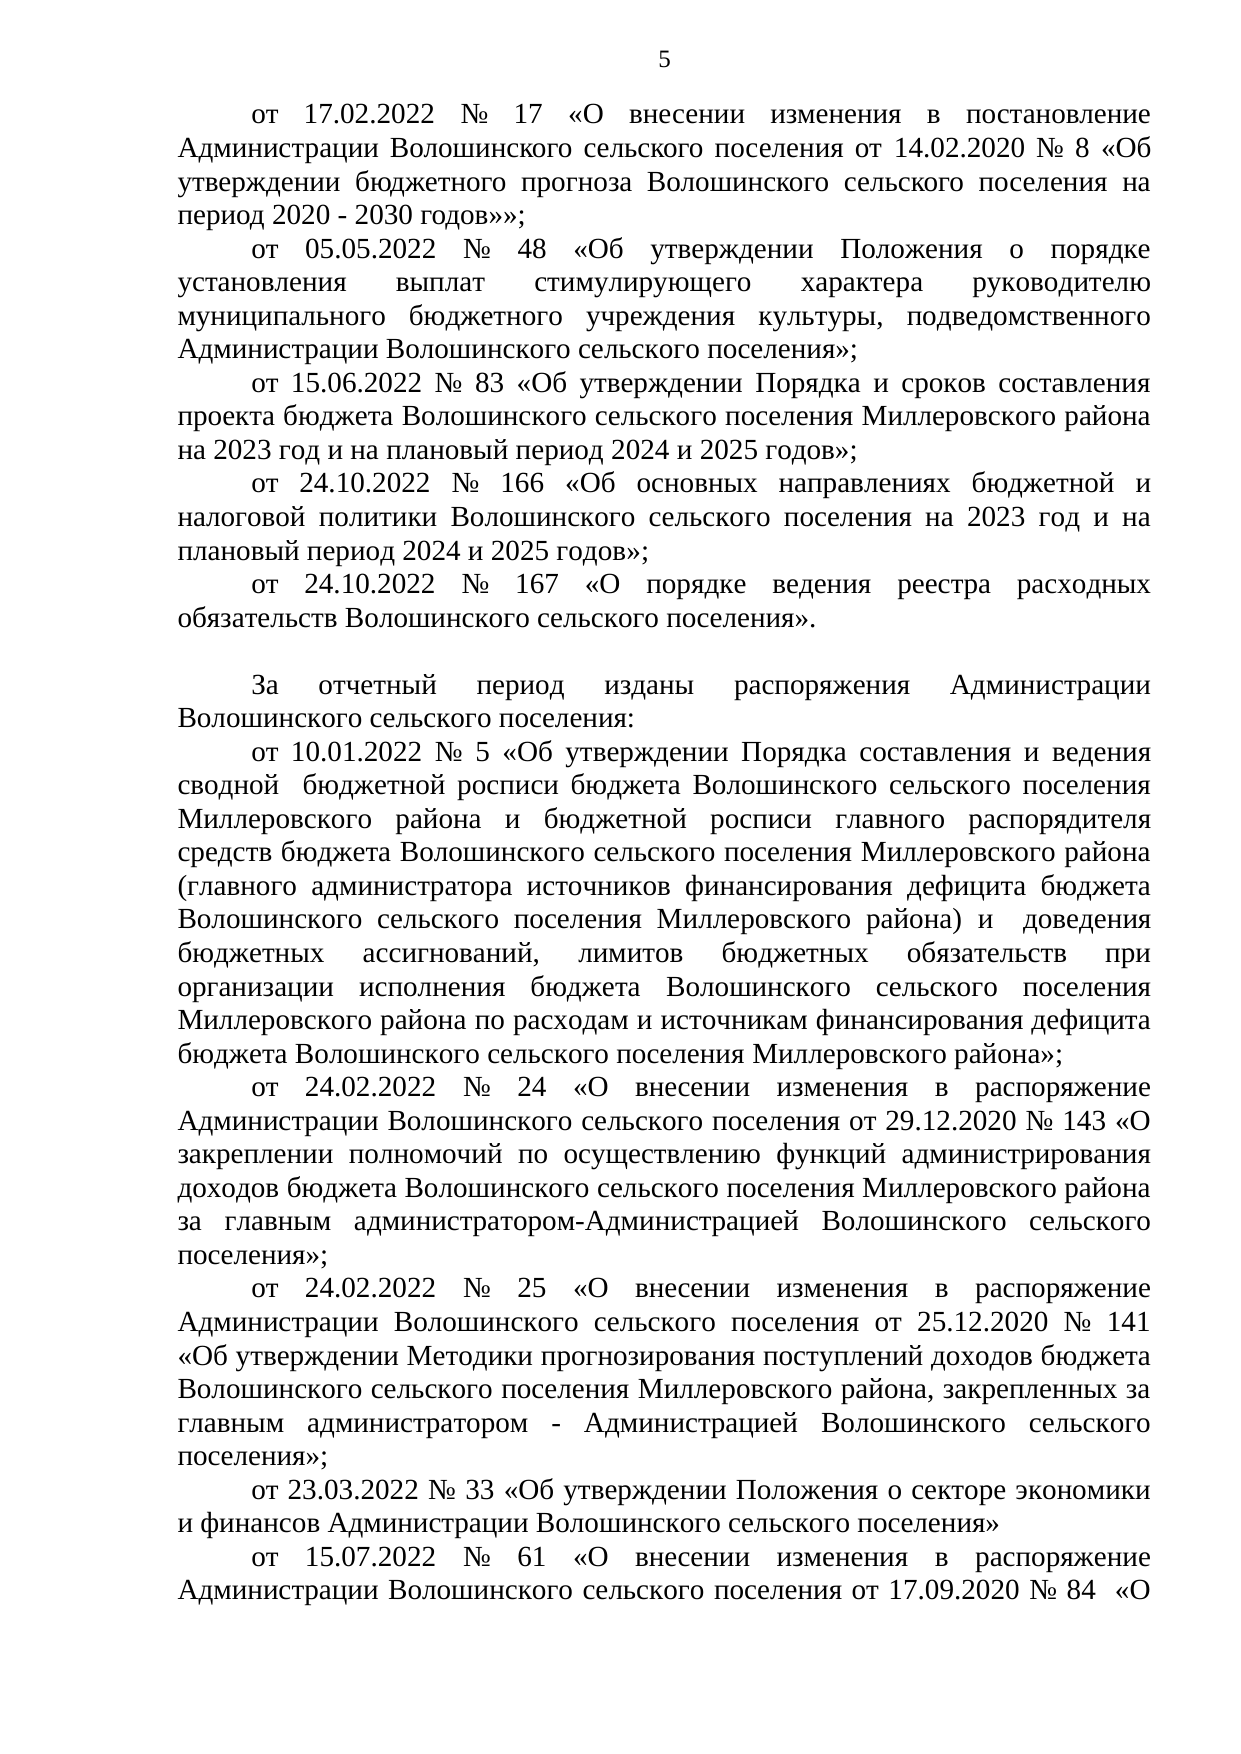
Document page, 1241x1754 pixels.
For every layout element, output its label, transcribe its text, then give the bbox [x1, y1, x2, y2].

text от 24.02.2022 25 «О внесении изменения в распоряжение Администрации Волошинского сельского поселения от 25.12.2020 № 141 «Об утверждении Методики прогнозирования поступлений доходов бюджета Волошинского сельского поселения Миллеровского района, закрепленных за главным администратором - Администрацией Волошинского сельского поселения»; [177, 1271, 1152, 1472]
text от 24.10.2022 167 «О порядке ведения реестра расходных обязательств Волошинского сельского поселения». [177, 566, 1152, 633]
text от 24.10.2022 166 «Об основных направлениях бюджетной и налоговой политики Волошинского сельского поселения на 2023 год и на плановый период 2024 и 2025 годов»; [177, 466, 1152, 566]
text от 24.02.2022 24 «О внесении изменения в распоряжение Администрации Волошинского сельского поселения от 29.12.2020 № 143 «О закреплении полномочий по осуществлению функций администрирования доходов бюджета Волошинского сельского поселения Миллеровского района за главным администратором-Администрацией Волошинского сельского поселения»; [177, 1069, 1152, 1271]
text За отчетный период изданы распоряжения Администрации Волошинского сельского поселения: [177, 667, 1152, 734]
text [177, 1539, 1152, 1606]
text от 15.06.2022 № 83 «Об утверждении Порядка и сроков составления проекта бюджета Волошинского сельского поселения Миллеровского района на 2023 год и на плановый период 2024 и 2025 годов»; [177, 365, 1152, 466]
subtitle от 05.05.2022 № 48 «Об утверждении Положения о порядке установления выплат стимулирующего характера руководителю муниципального бюджетного учреждения культуры, подведомственного Администрации Волошинского сельского поселения»; [177, 231, 1152, 365]
text от 23.03.2022 № 33 «Об утверждении Положения о секторе экономики и финансов Администрации Волошинского сельского поселения» [177, 1472, 1152, 1539]
text от 17.02.2022 17 «О внесении изменения в постановление Администрации Волошинского сельского поселения от 14.02.2020 № 8 «Об утверждении бюджетного прогноза Волошинского сельского поселения на период 2020 - 2030 годов»»; [177, 97, 1152, 231]
text от 10.01.2022 № 5 «Об утверждении Порядка составления и ведения сводной бюджетной росписи бюджета Волошинского сельского поселения Миллеровского района и бюджетной росписи главного распорядителя средств бюджета Волошинского сельского поселения Миллеровского района (главного администратора источников финансирования дефицита бюджета Волошинского сельского поселения Миллеровского района) и доведения бюджетных ассигнований, лимитов бюджетных обязательств при организации исполнения бюджета Волошинского сельского поселения Миллеровского района по расходам и источникам финансирования дефицита бюджета Волошинского сельского поселения Миллеровского района»; [177, 734, 1152, 1069]
